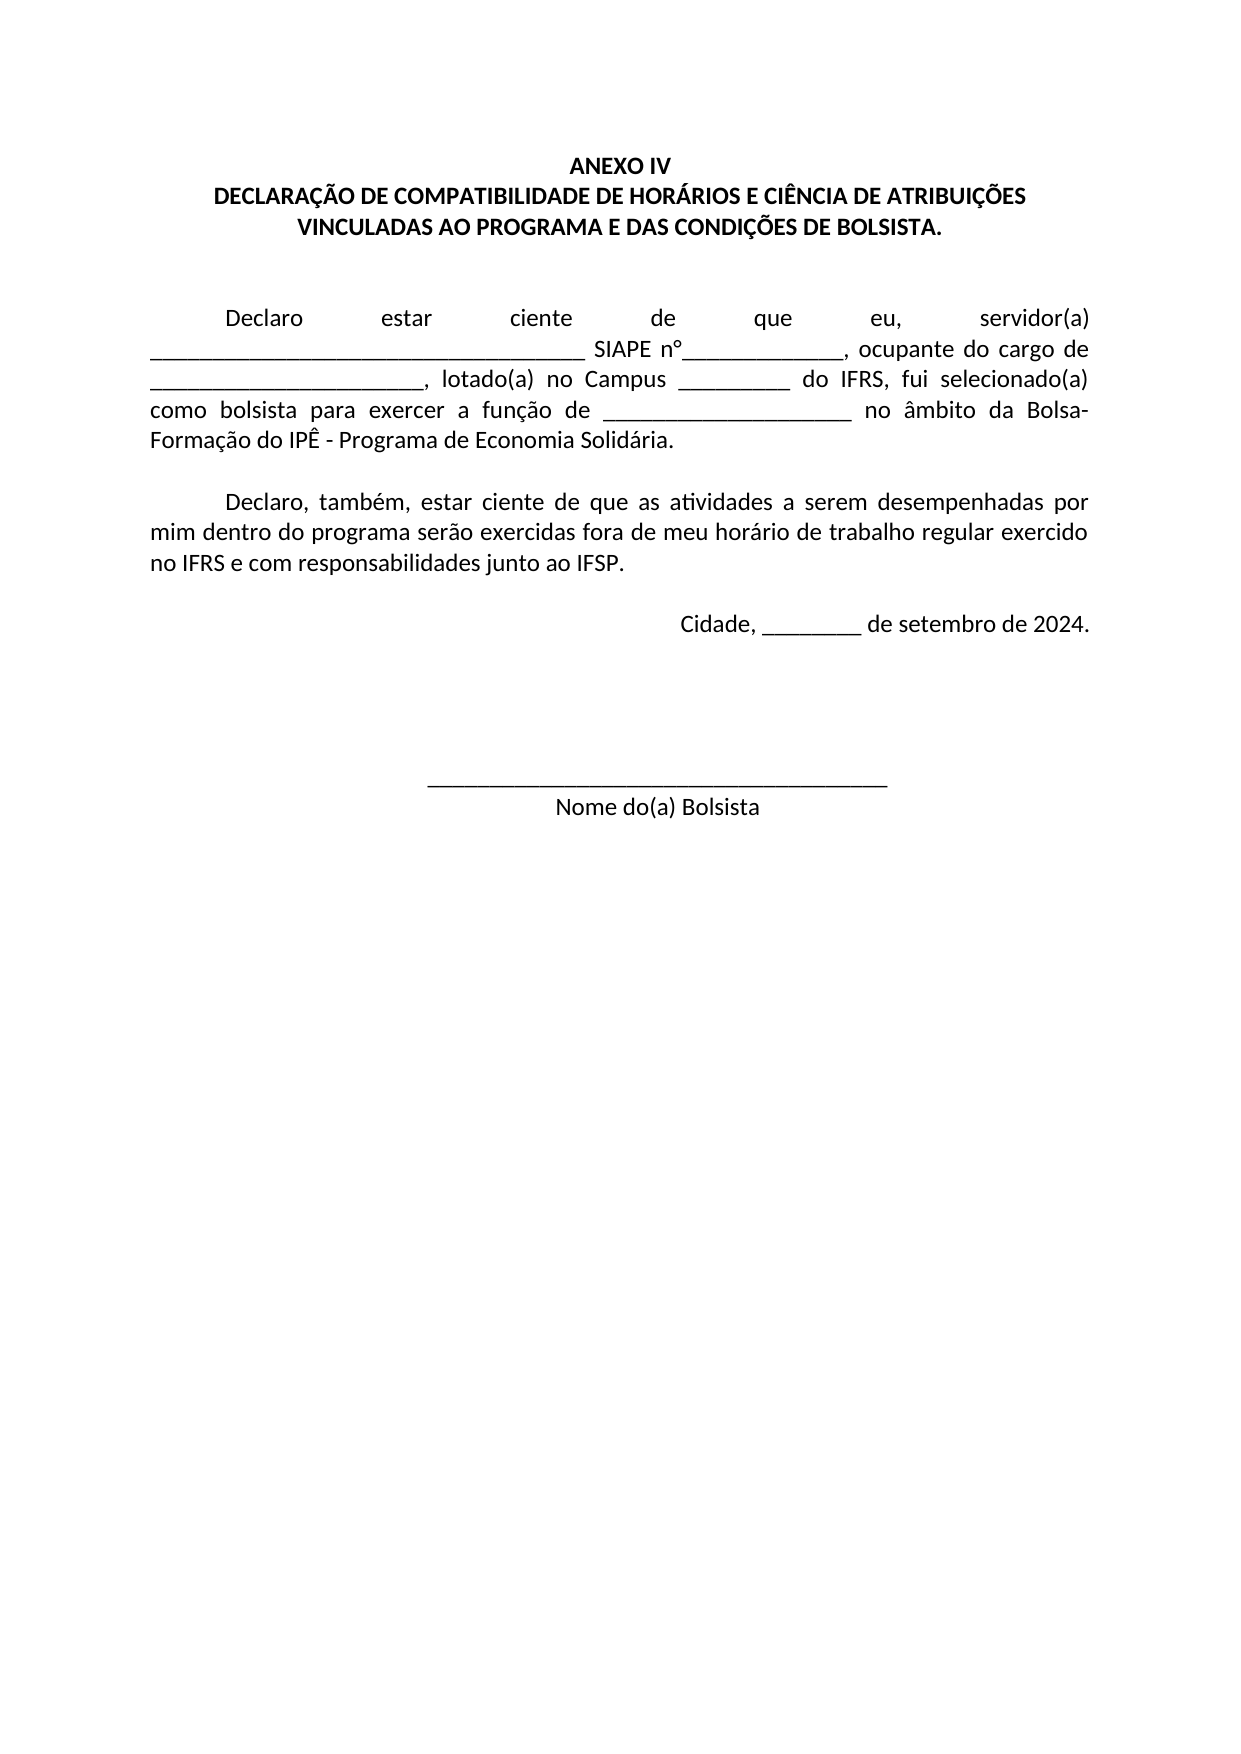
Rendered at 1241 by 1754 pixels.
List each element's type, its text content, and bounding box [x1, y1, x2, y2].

text Declaro estar ciente de que eu, servidor(a) ___________________________________ SIAPE n°_____________, ocupante do cargo de ______________________, lotado(a) no Campus _________ do IFRS, fui selecionado(a) como bolsista para exercer a função de ____________________ no âmbito da Bolsa-Formação do IPÊ - Programa de Economia Solidária. [150, 303, 1090, 455]
text Cidade, ________ de setembro de 2024. [150, 608, 1090, 638]
text _____________________________________ [150, 760, 1090, 791]
text Nome do(a) Bolsista [150, 791, 1090, 821]
text DECLARAÇÃO DE COMPATIBILIDADE DE HORÁRIOS E CIÊNCIA DE ATRIBUIÇÕES VINCULADAS AO PROGRAMA E DAS CONDIÇÕES DE BOLSISTA. [150, 181, 1090, 242]
text Declaro, também, estar ciente de que as atividades a serem desempenhadas por mim dentro do programa serão exercidas fora de meu horário de trabalho regular exercido no IFRS e com responsabilidades junto ao IFSP. [150, 486, 1090, 577]
text ANEXO IV [150, 150, 1090, 181]
